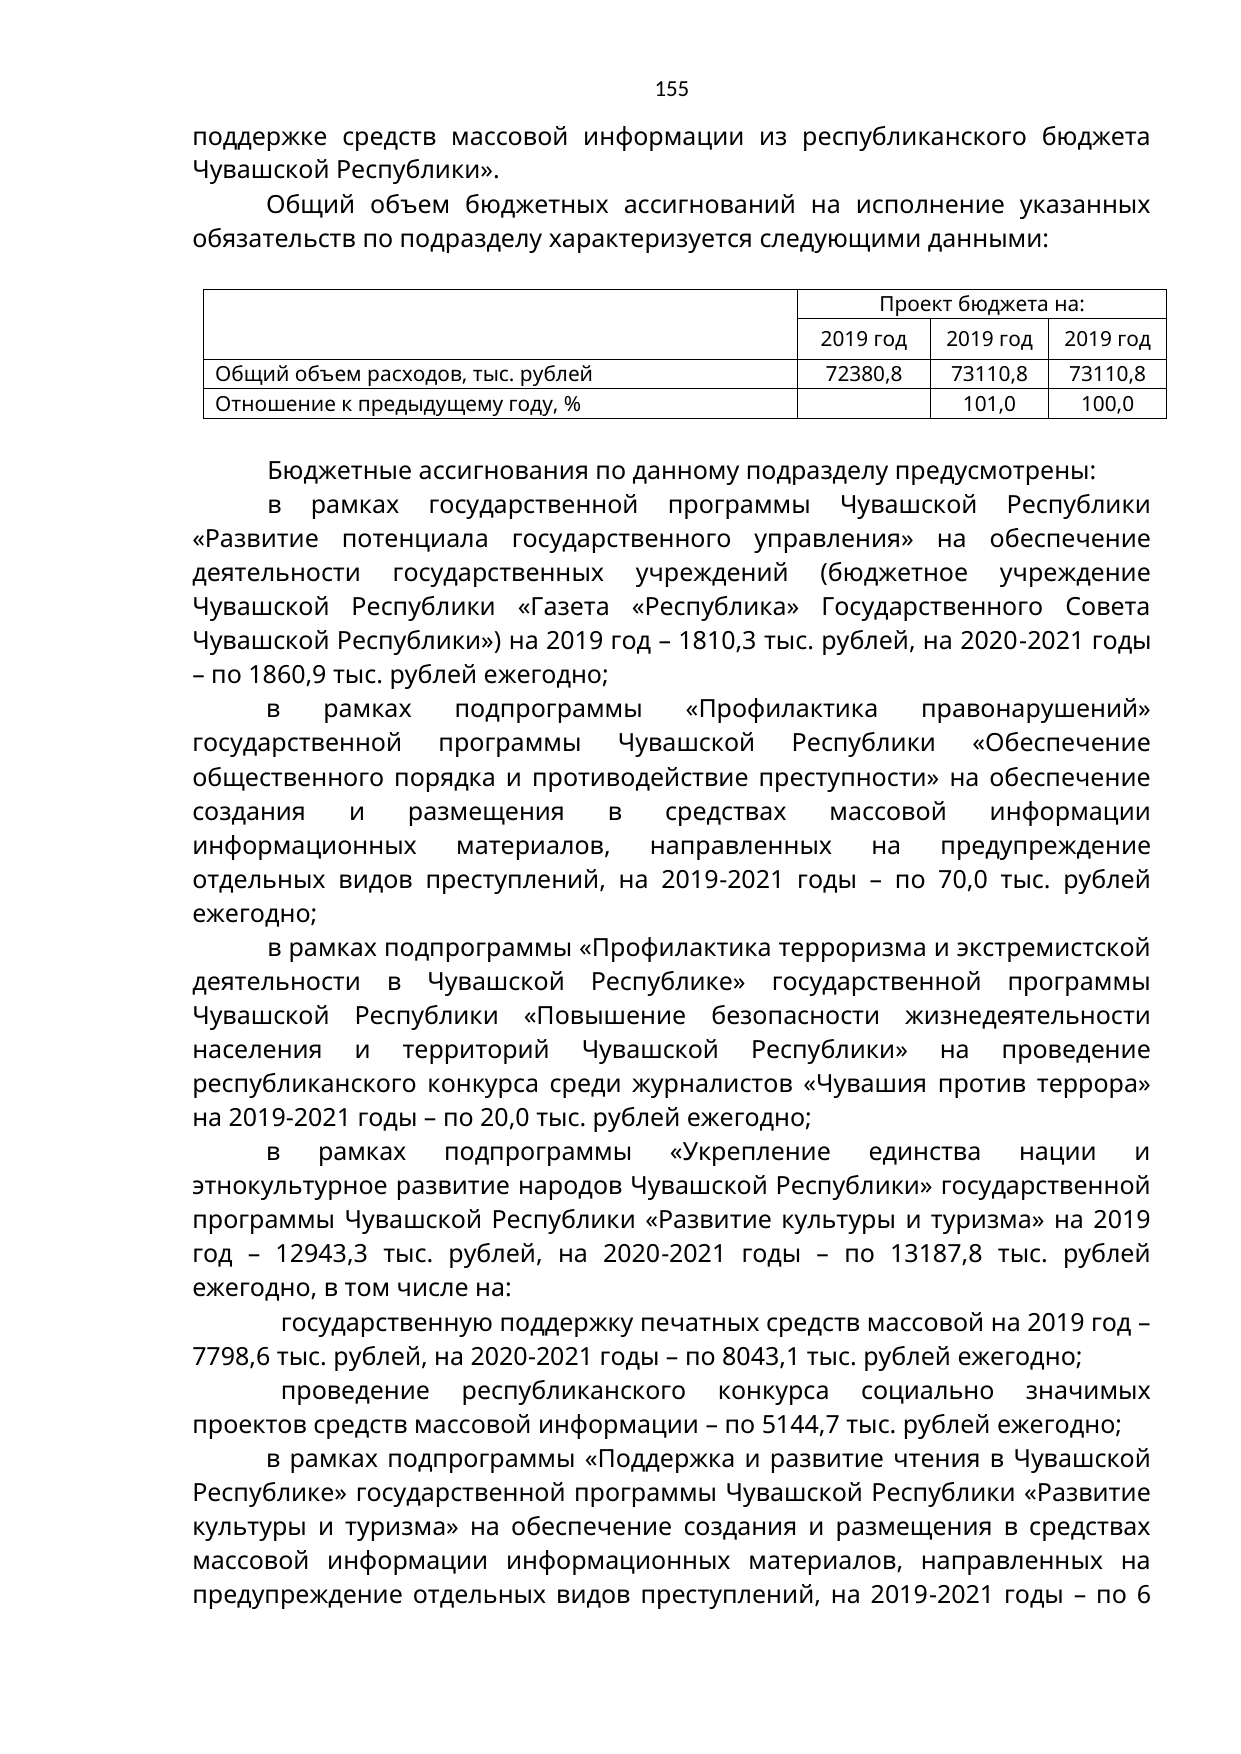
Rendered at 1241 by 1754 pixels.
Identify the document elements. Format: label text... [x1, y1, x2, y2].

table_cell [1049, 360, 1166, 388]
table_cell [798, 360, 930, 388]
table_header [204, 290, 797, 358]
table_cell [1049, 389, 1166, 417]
text проведение республиканского конкурса социально значимых проектов средств массовой информации – по 5144,7 тыс. рублей ежегодно; [192, 1372, 1152, 1440]
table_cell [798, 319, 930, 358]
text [192, 118, 1152, 186]
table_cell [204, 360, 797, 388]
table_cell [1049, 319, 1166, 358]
text в рамках подпрограммы «Профилактика терроризма и экстремистской деятельности в Чувашской Республике» государственной программы Чувашской Республики «Повышение безопасности жизнедеятельности населения и территорий Чувашской Республики» на проведение республиканского конкурса среди журналистов «Чувашия против террора» на 2019-2021 годы – по 20,0 тыс. рублей ежегодно; [192, 929, 1152, 1134]
text Бюджетные ассигнования по данному подразделу предусмотрены: [192, 453, 1152, 487]
text в рамках государственной программы Чувашской Республики «Развитие потенциала государственного управления» на обеспечение деятельности государственных учреждений (бюджетное учреждение Чувашской Республики «Газета «Республика» Государственного Совета Чувашской Республики») на 2019 год – 1810,3 тыс. рублей, на 2020-2021 годы – по 1860,9 тыс. рублей ежегодно; [192, 487, 1152, 691]
text в рамках подпрограммы «Профилактика правонарушений» государственной программы Чувашской Республики «Обеспечение общественного порядка и противодействие преступности» на обеспечение создания и размещения в средствах массовой информации информационных материалов, направленных на предупреждение отдельных видов преступлений, на 2019-2021 годы – по 70,0 тыс. рублей ежегодно; [192, 691, 1152, 929]
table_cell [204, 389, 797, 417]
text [192, 1440, 1152, 1611]
text в рамках подпрограммы «Укрепление единства нации и этнокультурное развитие народов Чувашской Республики» государственной программы Чувашской Республики «Развитие культуры и туризма» на 2019 год – 12943,3 тыс. рублей, на 2020-2021 годы – по 13187,8 тыс. рублей ежегодно, в том числе на: [192, 1134, 1152, 1304]
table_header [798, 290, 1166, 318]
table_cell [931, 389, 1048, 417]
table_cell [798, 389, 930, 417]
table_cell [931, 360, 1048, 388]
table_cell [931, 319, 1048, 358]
text Общий объем бюджетных ассигнований на исполнение указанных обязательств по подразделу характеризуется следующими данными: [192, 186, 1152, 254]
text государственную поддержку печатных средств массовой на 2019 год – 7798,6 тыс. рублей, на 2020-2021 годы – по 8043,1 тыс. рублей ежегодно; [192, 1304, 1152, 1372]
